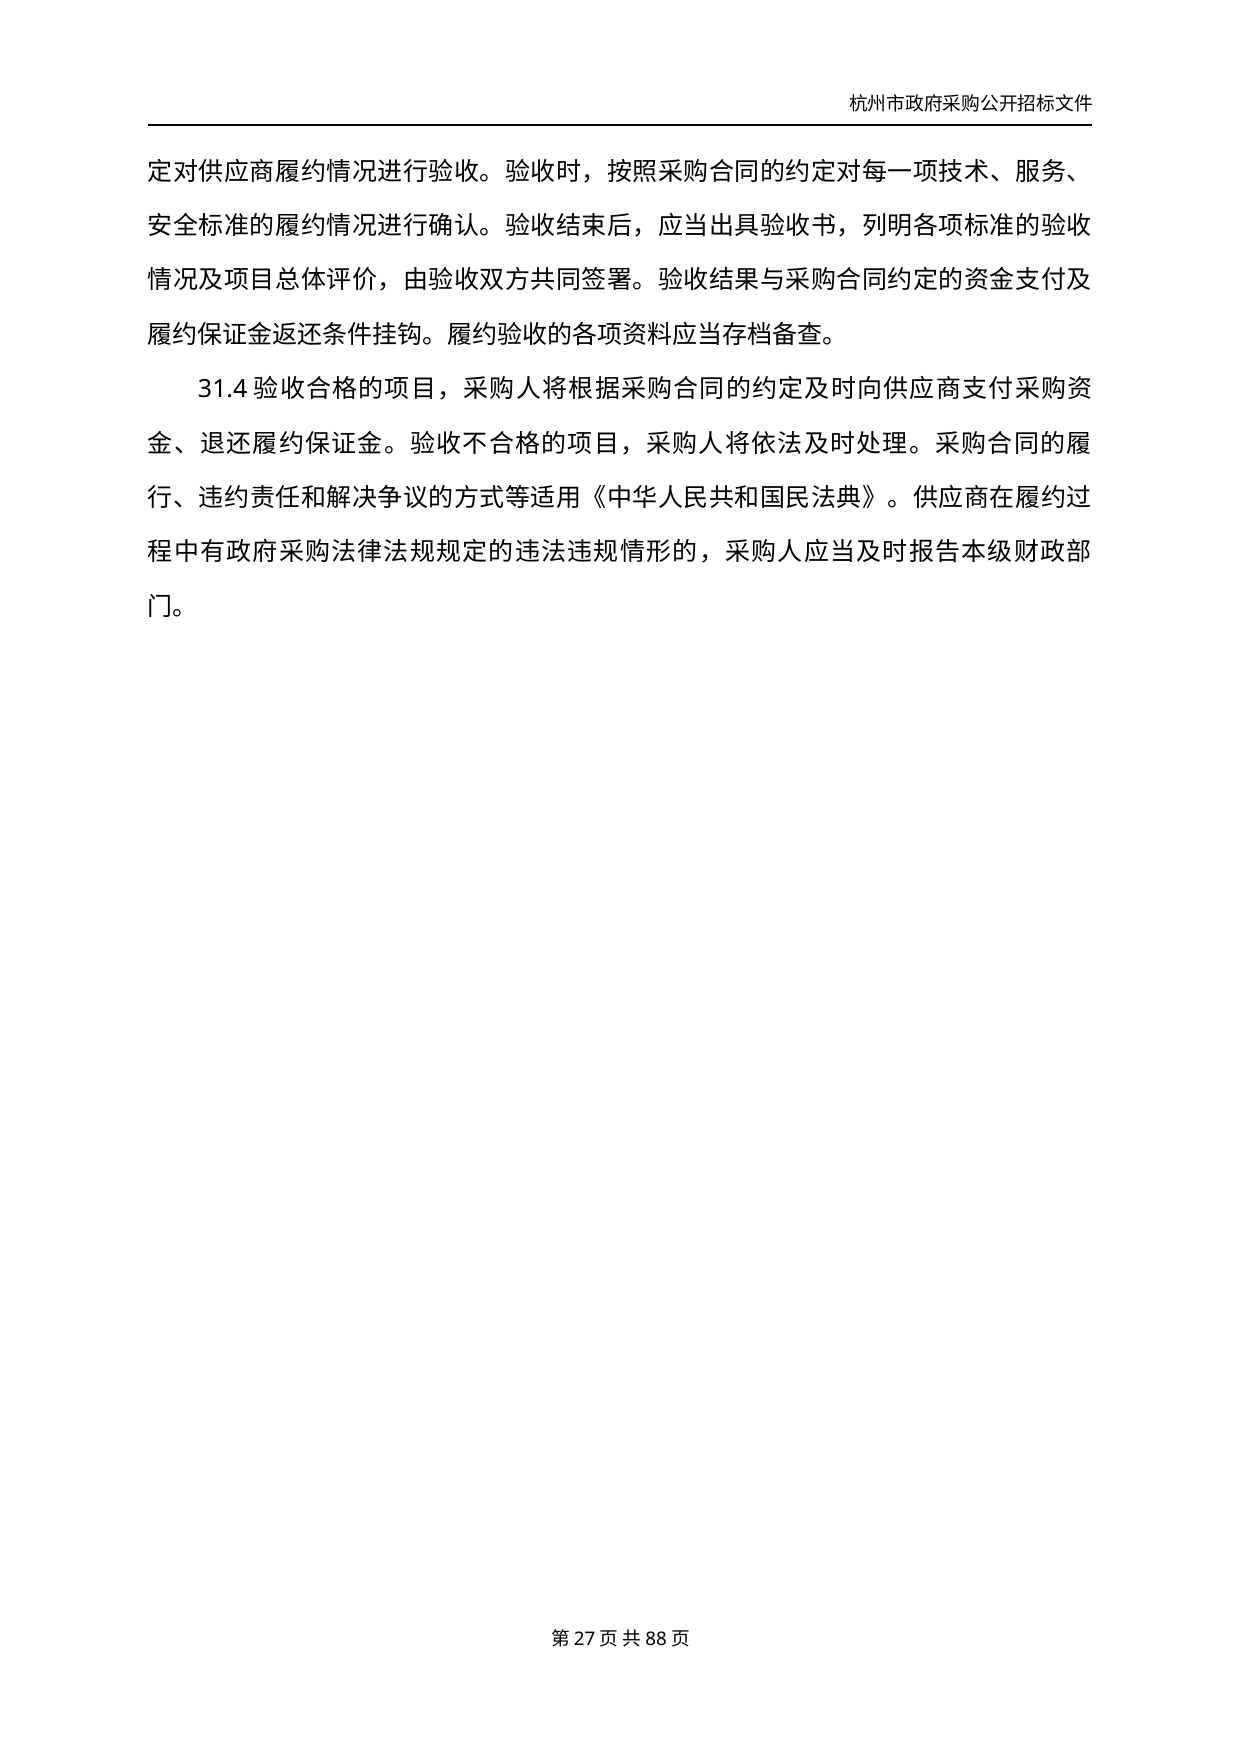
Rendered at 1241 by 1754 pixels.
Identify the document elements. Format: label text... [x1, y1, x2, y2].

text 31.4验收合格的项目，采购人将根据采购合同的约定及时向供应商支付采购资金、退还履约保证金。验收不合格的项目，采购人将依法及时处理。采购合同的履行、违约责任和解决争议的方式等适用《中华人民共和国民法典》。供应商在履约过程中有政府采购法律法规规定的违法违规情形的，采购人应当及时报告本级财政部门。 [148, 369, 1092, 622]
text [148, 151, 1092, 351]
